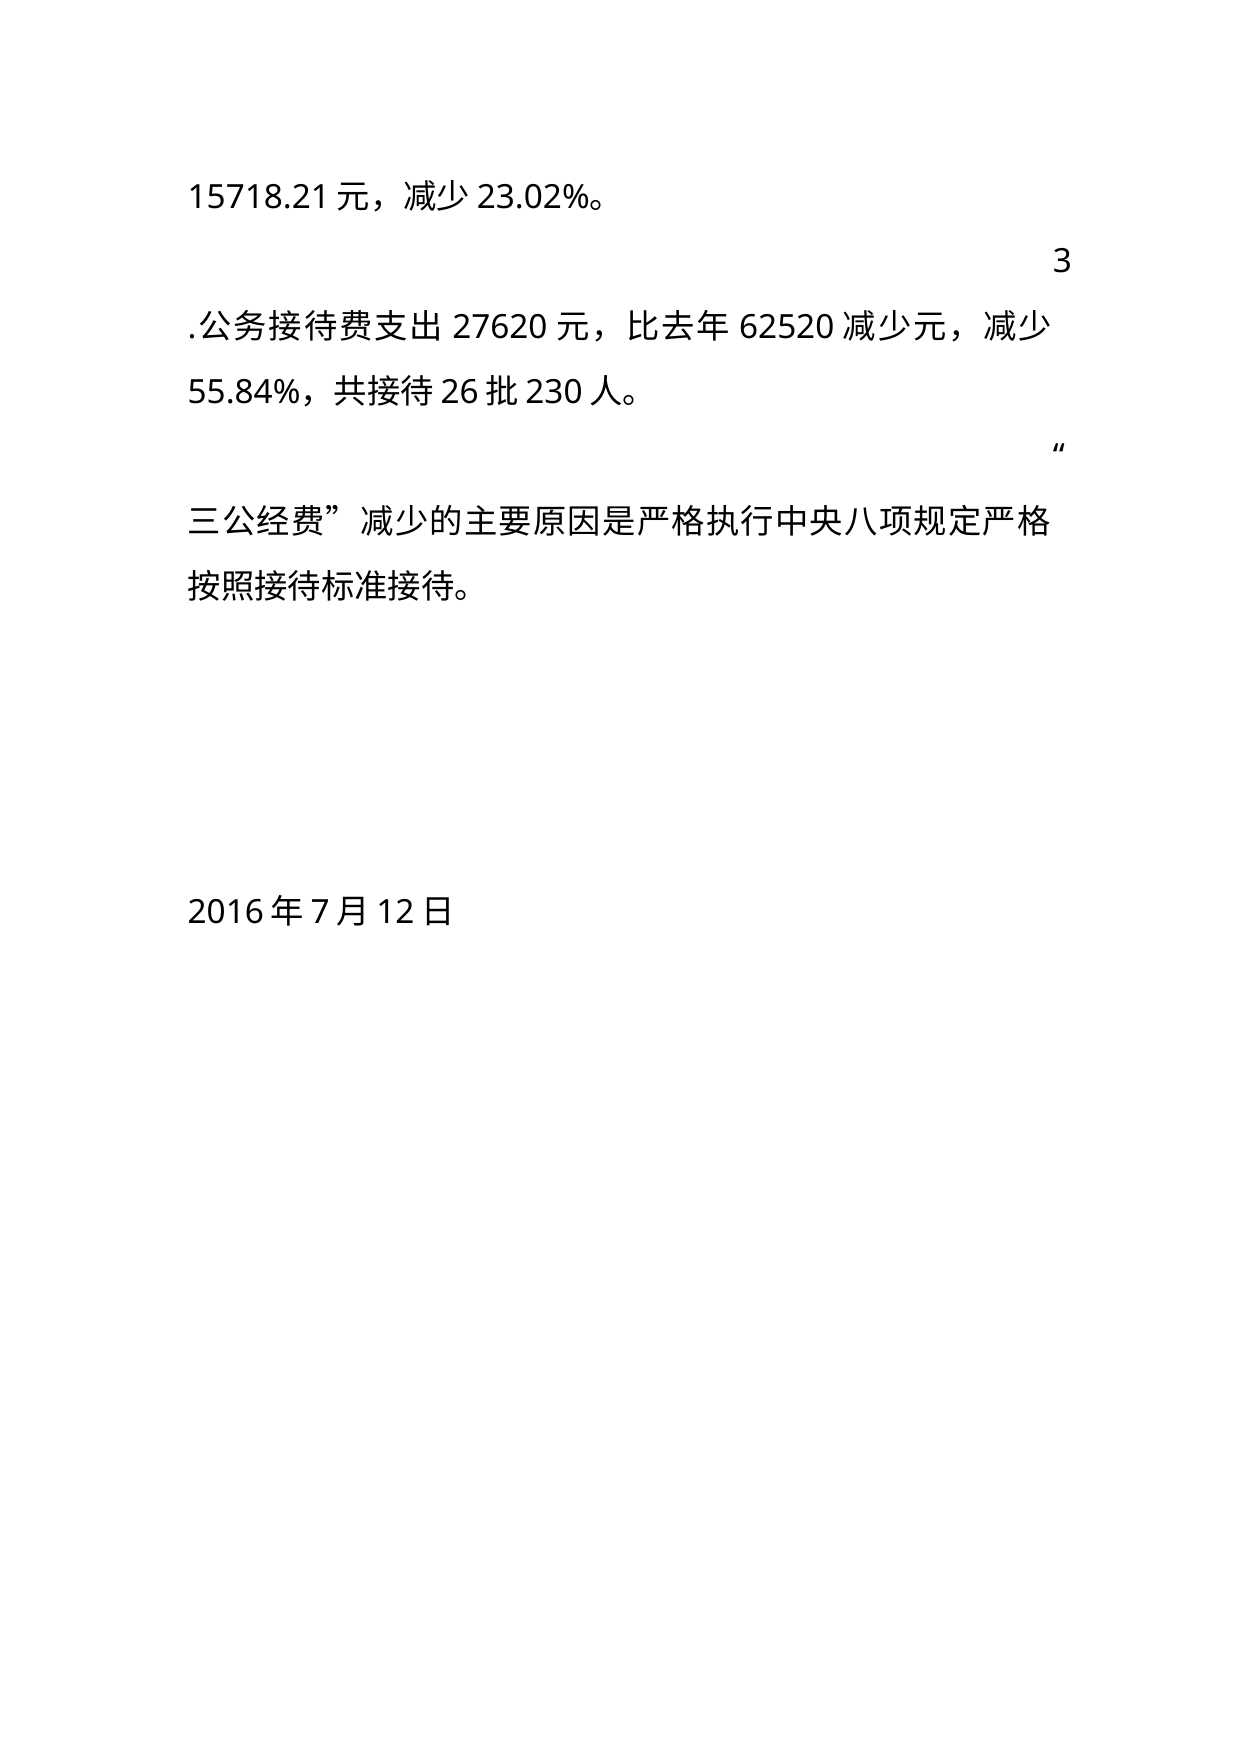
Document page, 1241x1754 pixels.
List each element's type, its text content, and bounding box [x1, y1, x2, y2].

text “三公经费”减少的主要原因是严格执行中央八项规定严格按照接待标准接待。 [187, 422, 1053, 617]
text 3.公务接待费支出27620元，比去年62520减少元，减少55.84%，共接待26批230人。 [187, 227, 1053, 422]
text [187, 162, 1053, 227]
